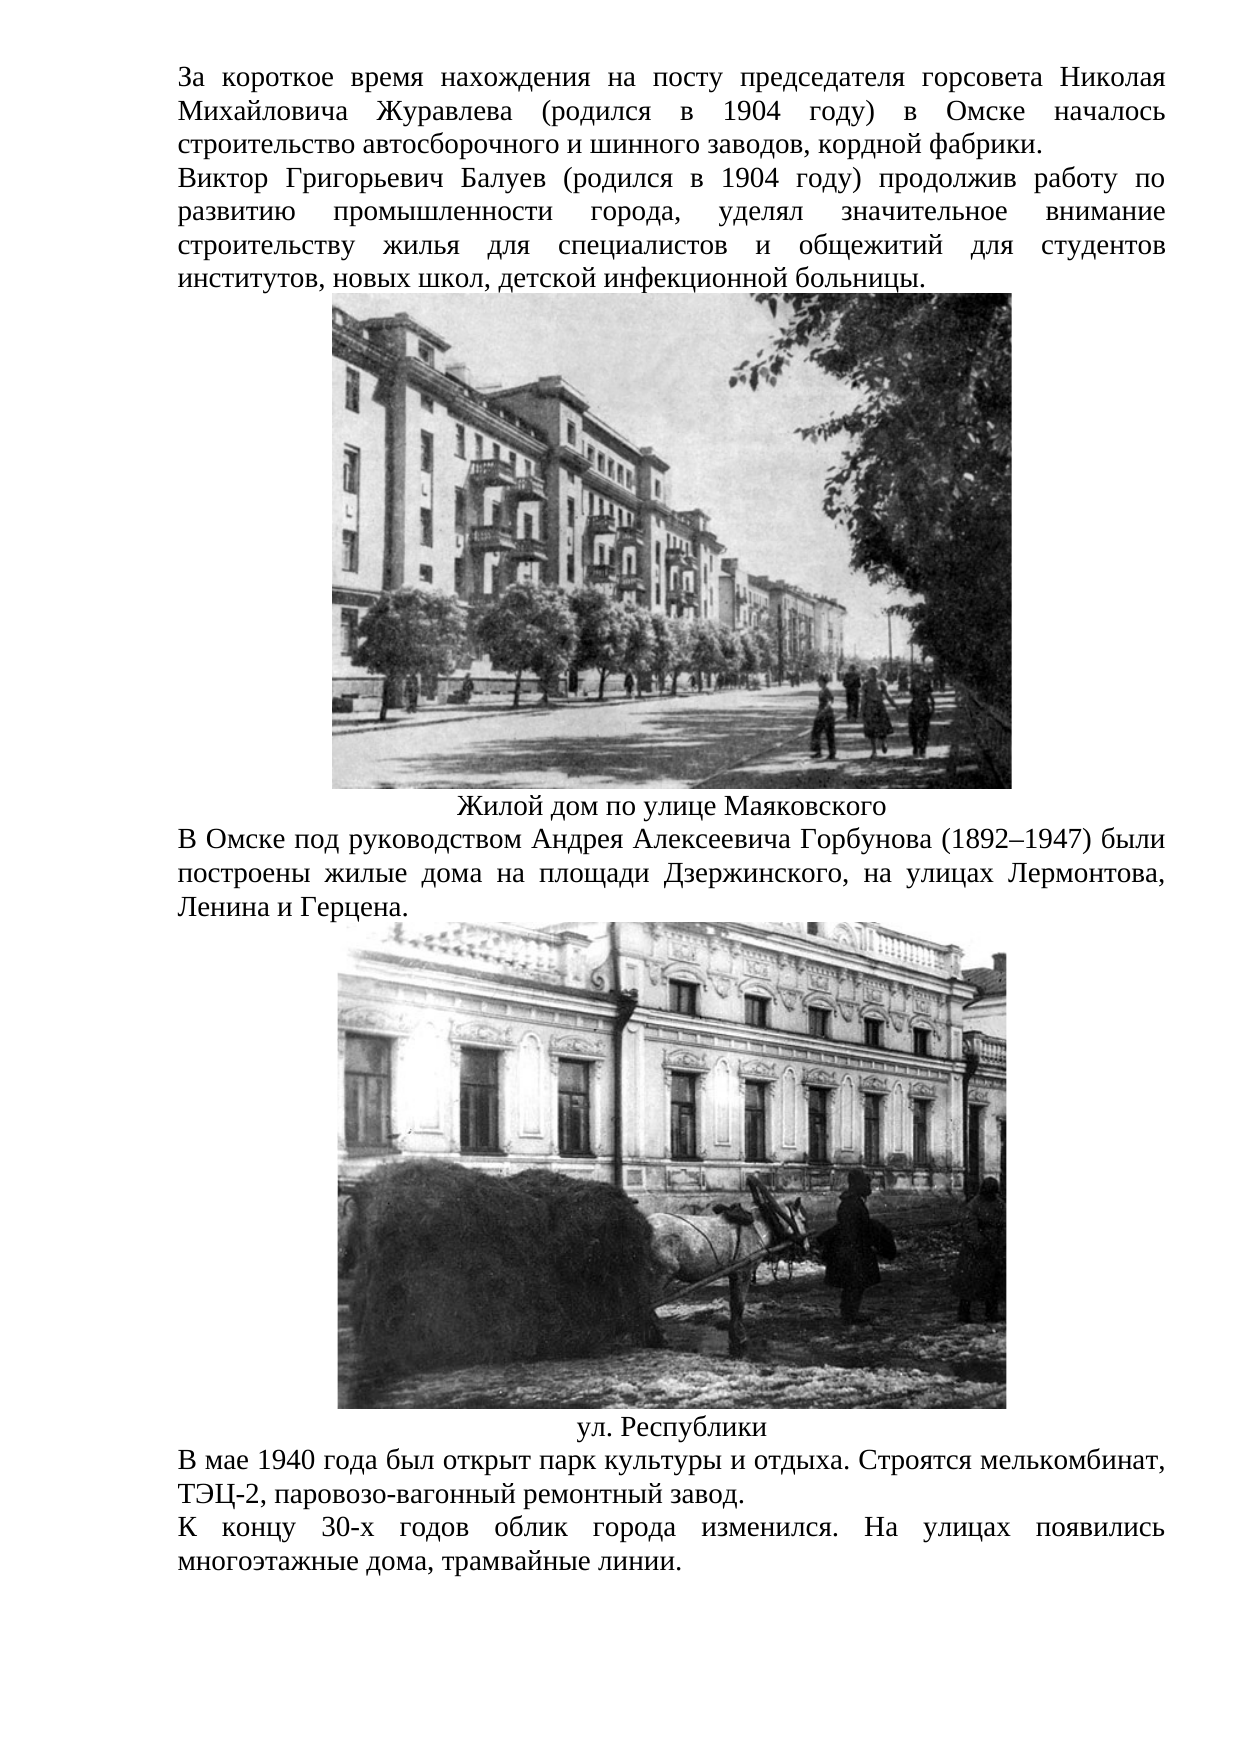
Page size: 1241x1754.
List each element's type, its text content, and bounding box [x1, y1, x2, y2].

text Виктор Григорьевич Балуев (родился в 1904 году) продолжив работу по развитию промышленности города, уделял значительное внимание строительству жилья для специалистов и общежитий для студентов институтов, новых школ, детской инфекционной больницы. [177, 160, 1167, 294]
picture [332, 293, 1012, 789]
text ул. Республики [177, 1409, 1167, 1442]
picture [337, 922, 1007, 1409]
text В мае 1940 года был открыт парк культуры и отдыха. Строятся мелькомбинат, ТЭЦ-2, паровозо-вагонный ремонтный завод. [177, 1442, 1167, 1509]
text Жилой дом по улице Маяковского [177, 788, 1167, 822]
text За короткое время нахождения на посту председателя горсовета Николая Михайловича Журавлева (родился в 1904 году) в Омске началось строительство автосборочного и шинного заводов, кордной фабрики. [177, 59, 1167, 160]
text К концу 30-х годов облик города изменился. На улицах появились многоэтажные дома, трамвайные линии. [177, 1509, 1167, 1576]
text В Омске под руководством Андрея Алексеевича Горбунова (1892–1947) были построены жилые дома на площади Дзержинского, на улицах Лермонтова, Ленина и Герцена. [177, 822, 1167, 922]
